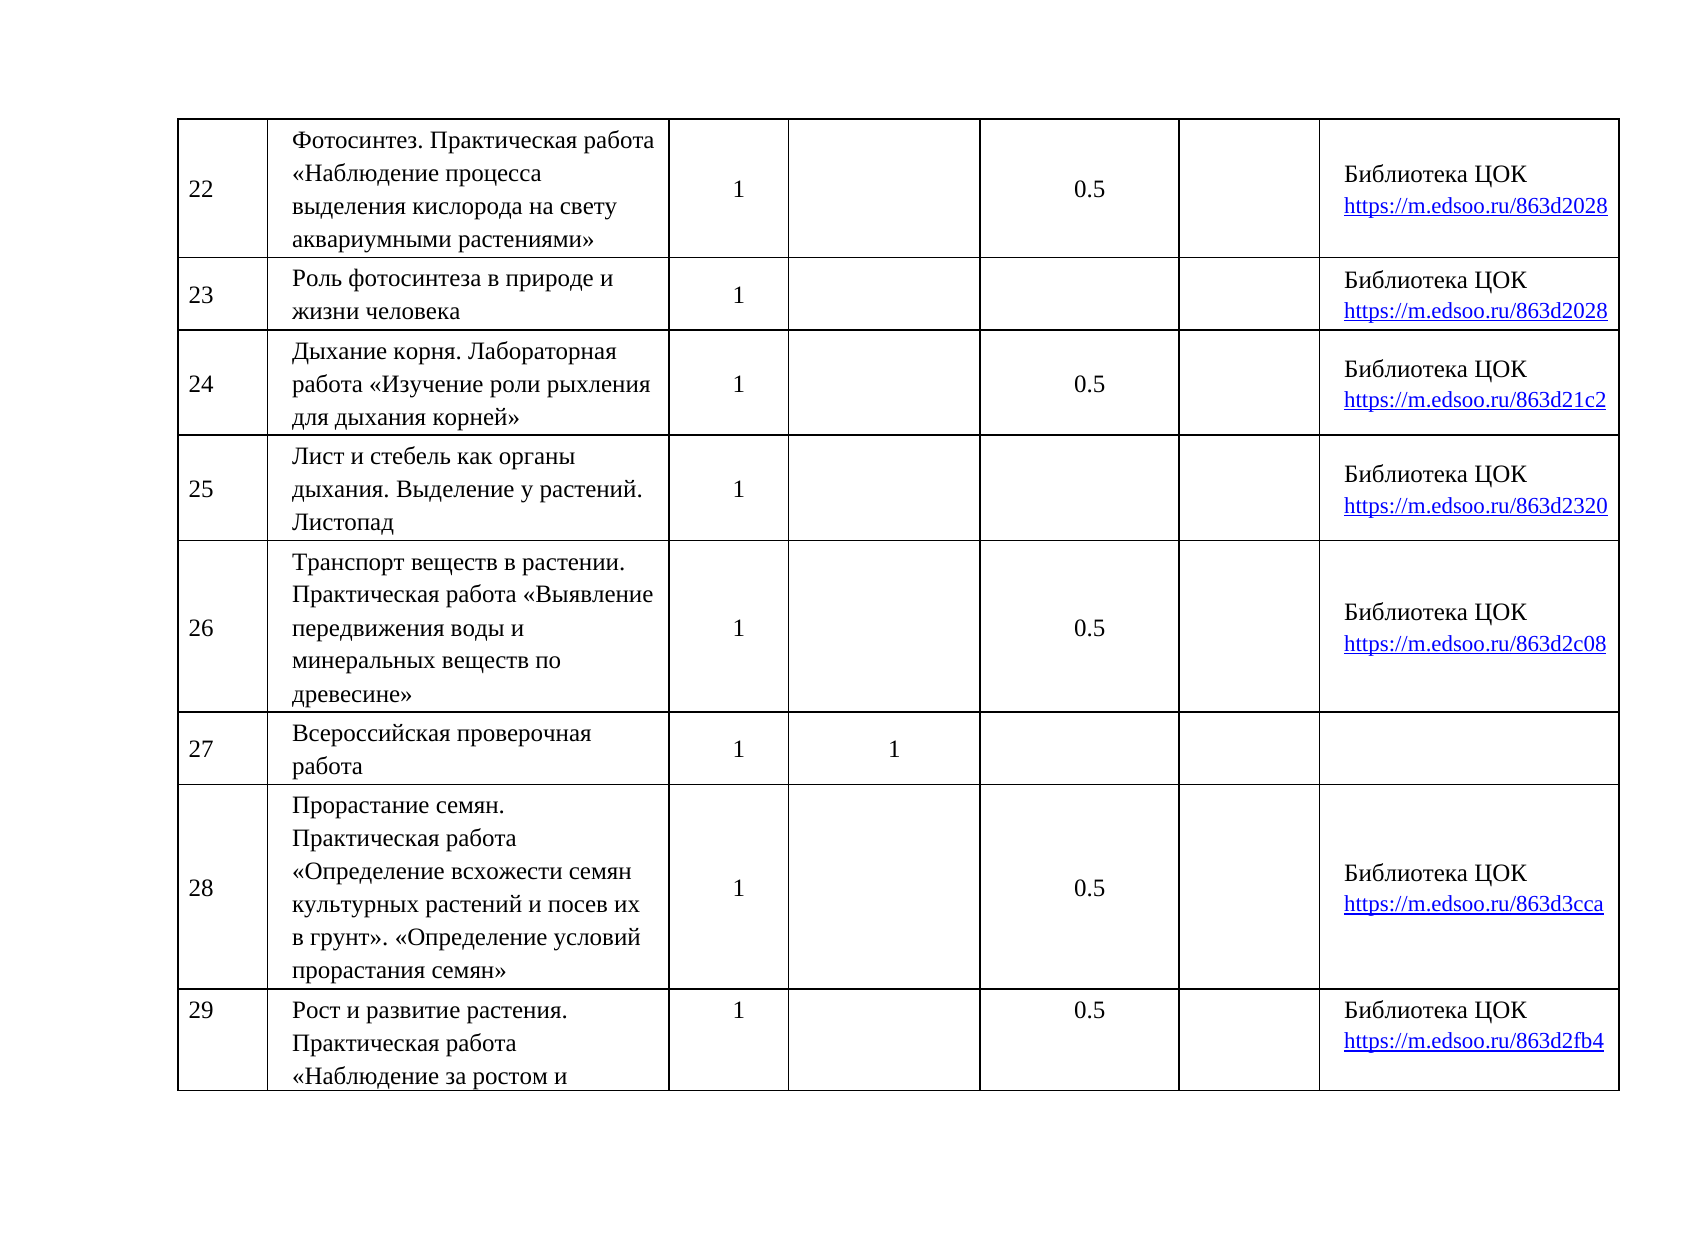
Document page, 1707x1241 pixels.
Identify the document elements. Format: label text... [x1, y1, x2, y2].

table_cell 1 [670, 990, 788, 1090]
table_cell 1 [670, 713, 788, 784]
table_cell [789, 258, 979, 329]
table_cell 1 [670, 258, 788, 329]
table_cell [1180, 990, 1319, 1090]
table_cell [1180, 436, 1319, 540]
table_cell [1180, 258, 1319, 329]
table_cell [981, 713, 1178, 784]
table_cell [1180, 120, 1319, 257]
table_cell 0.5 [981, 331, 1178, 434]
table_cell Библиотека ЦОК https://m.edsoo.ru/863d2028 [1320, 258, 1618, 329]
table_cell Роль фотосинтеза в природе и жизни человека [268, 258, 668, 329]
table_cell 28 [179, 785, 267, 988]
table_cell 27 [179, 713, 267, 784]
table_cell 26 [179, 541, 267, 711]
table_cell [1180, 713, 1319, 784]
table_cell Библиотека ЦОК https://m.edsoo.ru/863d3cca [1320, 785, 1618, 988]
table_cell 0.5 [981, 120, 1178, 257]
table_cell Лист и стебель как органы дыхания. Выделение у растений. Листопад [268, 436, 668, 540]
table_cell Транспорт веществ в растении. Практическая работа «Выявление передвижения воды и минеральных веществ по древесине» [268, 541, 668, 711]
table_cell [981, 258, 1178, 329]
table_cell 1 [670, 331, 788, 434]
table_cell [1320, 990, 1618, 1090]
table_cell 1 [670, 436, 788, 540]
table_cell Дыхание корня. Лабораторная работа «Изучение роли рыхления для дыхания корней» [268, 331, 668, 434]
table_cell [789, 436, 979, 540]
table_cell 1 [670, 541, 788, 711]
table_cell Прорастание семян. Практическая работа «Определение всхожести семян культурных растений и посев их в грунт». «Определение условий прорастания семян» [268, 785, 668, 988]
table_cell [1180, 541, 1319, 711]
table_cell 0.5 [981, 990, 1178, 1090]
table_cell 25 [179, 436, 267, 540]
table_cell [789, 541, 979, 711]
table_cell Библиотека ЦОК https://m.edsoo.ru/863d2028 [1320, 120, 1618, 257]
table_cell Всероссийская проверочная работа [268, 713, 668, 784]
table_cell [1320, 713, 1618, 784]
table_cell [268, 990, 668, 1090]
table_cell 1 [670, 785, 788, 988]
table_cell Библиотека ЦОК https://m.edsoo.ru/863d2320 [1320, 436, 1618, 540]
table_cell Библиотека ЦОК https://m.edsoo.ru/863d2c08 [1320, 541, 1618, 711]
table_cell 29 [179, 990, 267, 1090]
table_cell [789, 331, 979, 434]
table_cell 23 [179, 258, 267, 329]
table_cell [981, 436, 1178, 540]
table_cell 0.5 [981, 541, 1178, 711]
table_cell Фотосинтез. Практическая работа «Наблюдение процесса выделения кислорода на свету аквариумными растениями» [268, 120, 668, 257]
table_cell 24 [179, 331, 267, 434]
table_cell 22 [179, 120, 267, 257]
table_cell [1180, 785, 1319, 988]
table_cell Библиотека ЦОК https://m.edsoo.ru/863d21c2 [1320, 331, 1618, 434]
table_cell 0.5 [981, 785, 1178, 988]
table_cell [789, 990, 979, 1090]
table_cell [789, 120, 979, 257]
table_cell 1 [789, 713, 979, 784]
table_cell [1180, 331, 1319, 434]
table_cell 1 [670, 120, 788, 257]
table_cell [789, 785, 979, 988]
